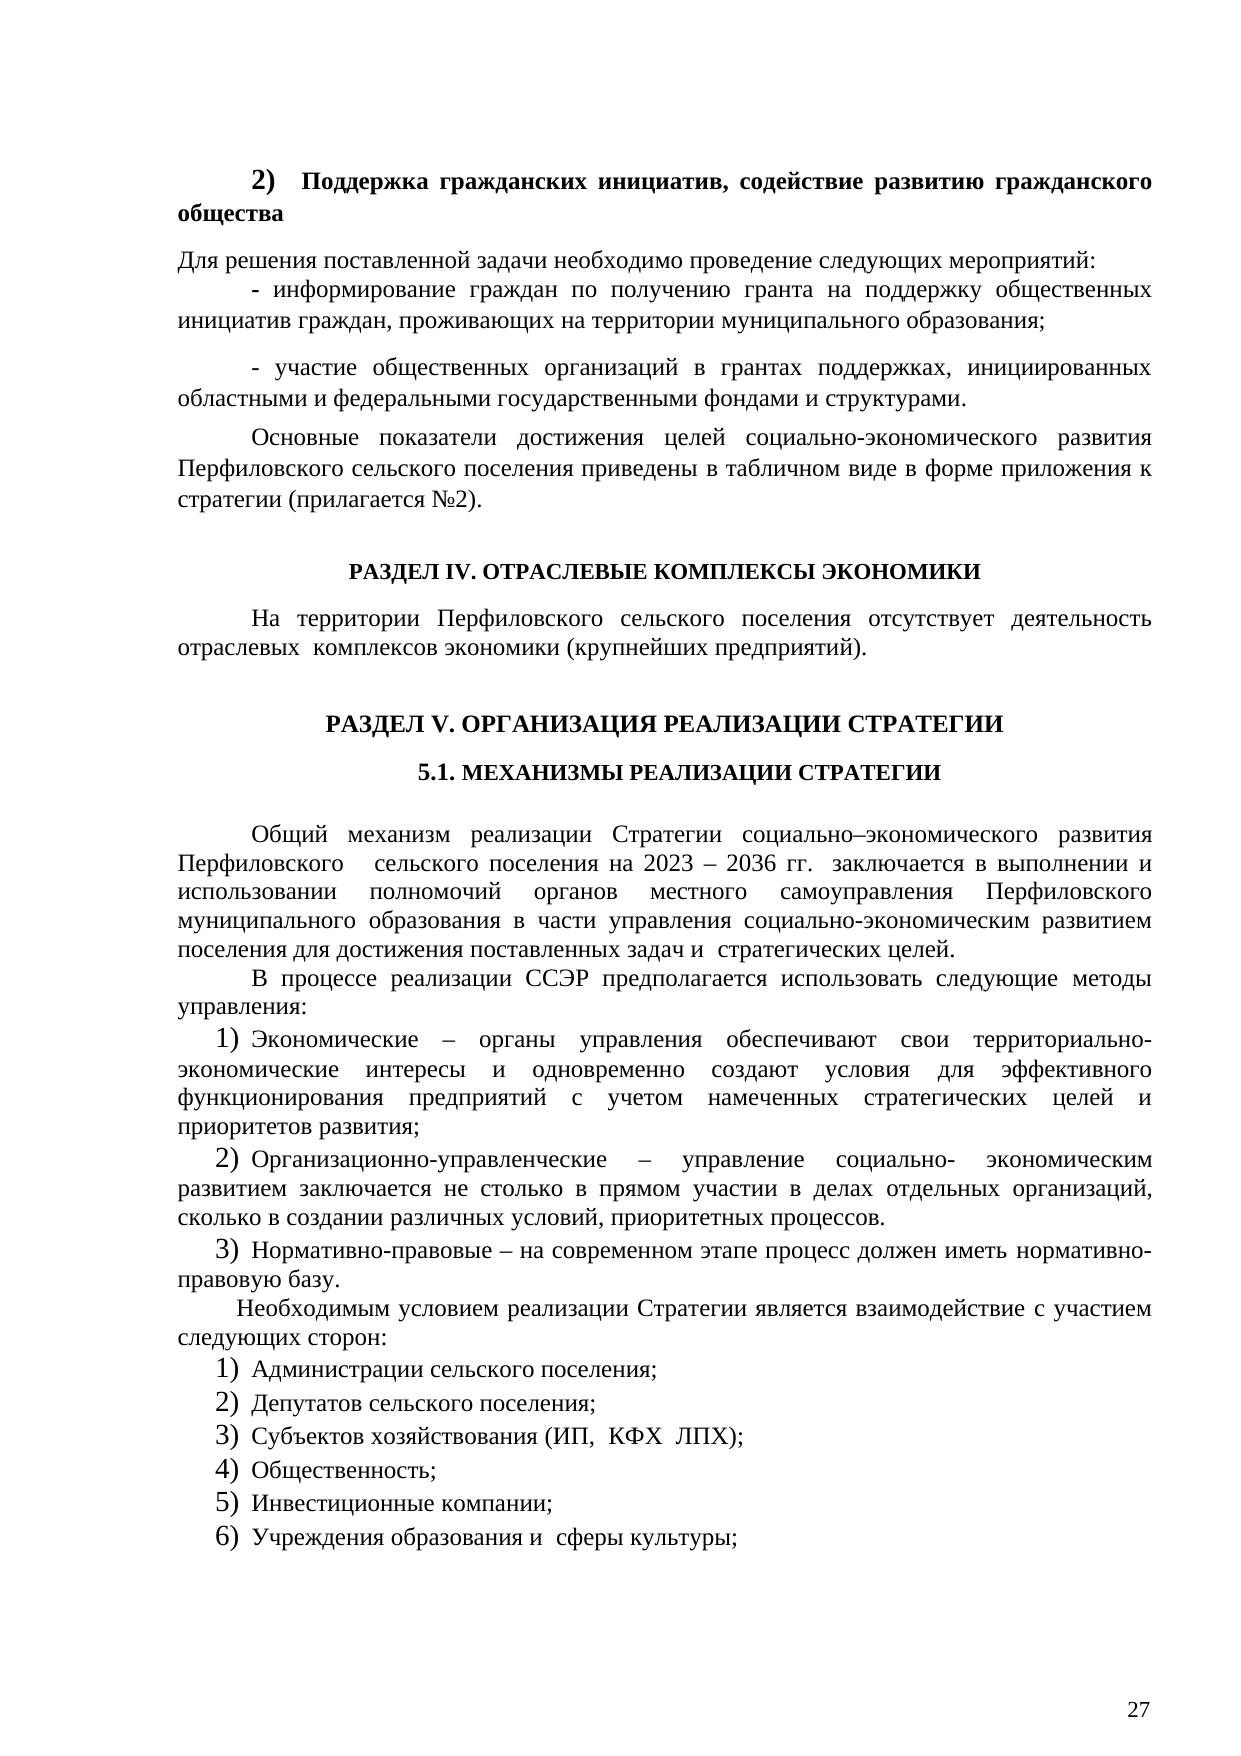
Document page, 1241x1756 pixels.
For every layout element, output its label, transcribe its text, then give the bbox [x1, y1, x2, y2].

list Общественность; [215, 1451, 1223, 1485]
text В процессе реализации ССЭР предполагается использовать следующие методы управления: [177, 963, 1152, 1020]
list Нормативно-правовые – на современном этапе процесс должен иметь нормативно-правовую базу. [177, 1231, 1152, 1293]
list МЕХАНИЗМЫ РЕАЛИЗАЦИИ СТРАТЕГИИ [418, 757, 1223, 785]
subtitle Поддержка гражданских инициатив, содействие развитию гражданского общества [177, 162, 1152, 226]
text - участие общественных организаций в грантах поддержках, инициированных областными и федеральными государственными фондами и структурами. [177, 352, 1152, 412]
text Основные показатели достижения целей социально-экономического развития Перфиловского сельского поселения приведены в табличном виде в форме приложения к стратегии (прилагается №2). [177, 422, 1152, 512]
list Депутатов сельского поселения; [215, 1384, 1223, 1418]
text РАЗДЕЛ V. ОРГАНИЗАЦИЯ РЕАЛИЗАЦИИ СТРАТЕГИИ [252, 709, 1076, 738]
text РАЗДЕЛ IV. ОТРАСЛЕВЫЕ КОМПЛЕКСЫ ЭКОНОМИКИ [252, 558, 1077, 584]
list Администрации сельского поселения; [215, 1351, 1223, 1384]
text - информирование граждан по получению гранта на поддержку общественных инициатив граждан, проживающих на территории муниципального образования; [177, 274, 1152, 333]
text На территории Перфиловского сельского поселения отсутствует деятельность отраслевых комплексов экономики (крупнейших предприятий). [177, 603, 1152, 661]
list Организационно-управленческие – управление социально- экономическим развитием заключается не столько в прямом участии в делах отдельных организаций, сколько в создании различных условий, приоритетных процессов. [177, 1140, 1153, 1231]
text Для решения поставленной задачи необходимо проведение следующих мероприятий: [177, 245, 1151, 274]
list Инвестиционные компании; [215, 1485, 1223, 1518]
list Экономические – органы управления обеспечивают свои территориально-экономические интересы и одновременно создают условия для эффективного функционирования предприятий с учетом намеченных стратегических целей и приоритетов развития; [177, 1020, 1152, 1140]
text Необходимым условием реализации Стратегии является взаимодействие с участием следующих сторон: [177, 1293, 1152, 1351]
text Общий механизм реализации Стратегии социально–экономического развития Перфиловского сельского поселения на 2023 – 2036 гг. заключается в выполнении и использовании полномочий органов местного самоуправления Перфиловского муниципального образования в части управления социально-экономическим развитием поселения для достижения поставленных задач и стратегических целей. [177, 819, 1152, 963]
list Субъектов хозяйствования (ИП, КФХ ЛПХ); [215, 1418, 1223, 1451]
list Учреждения образования и сферы культуры; [215, 1518, 1223, 1552]
